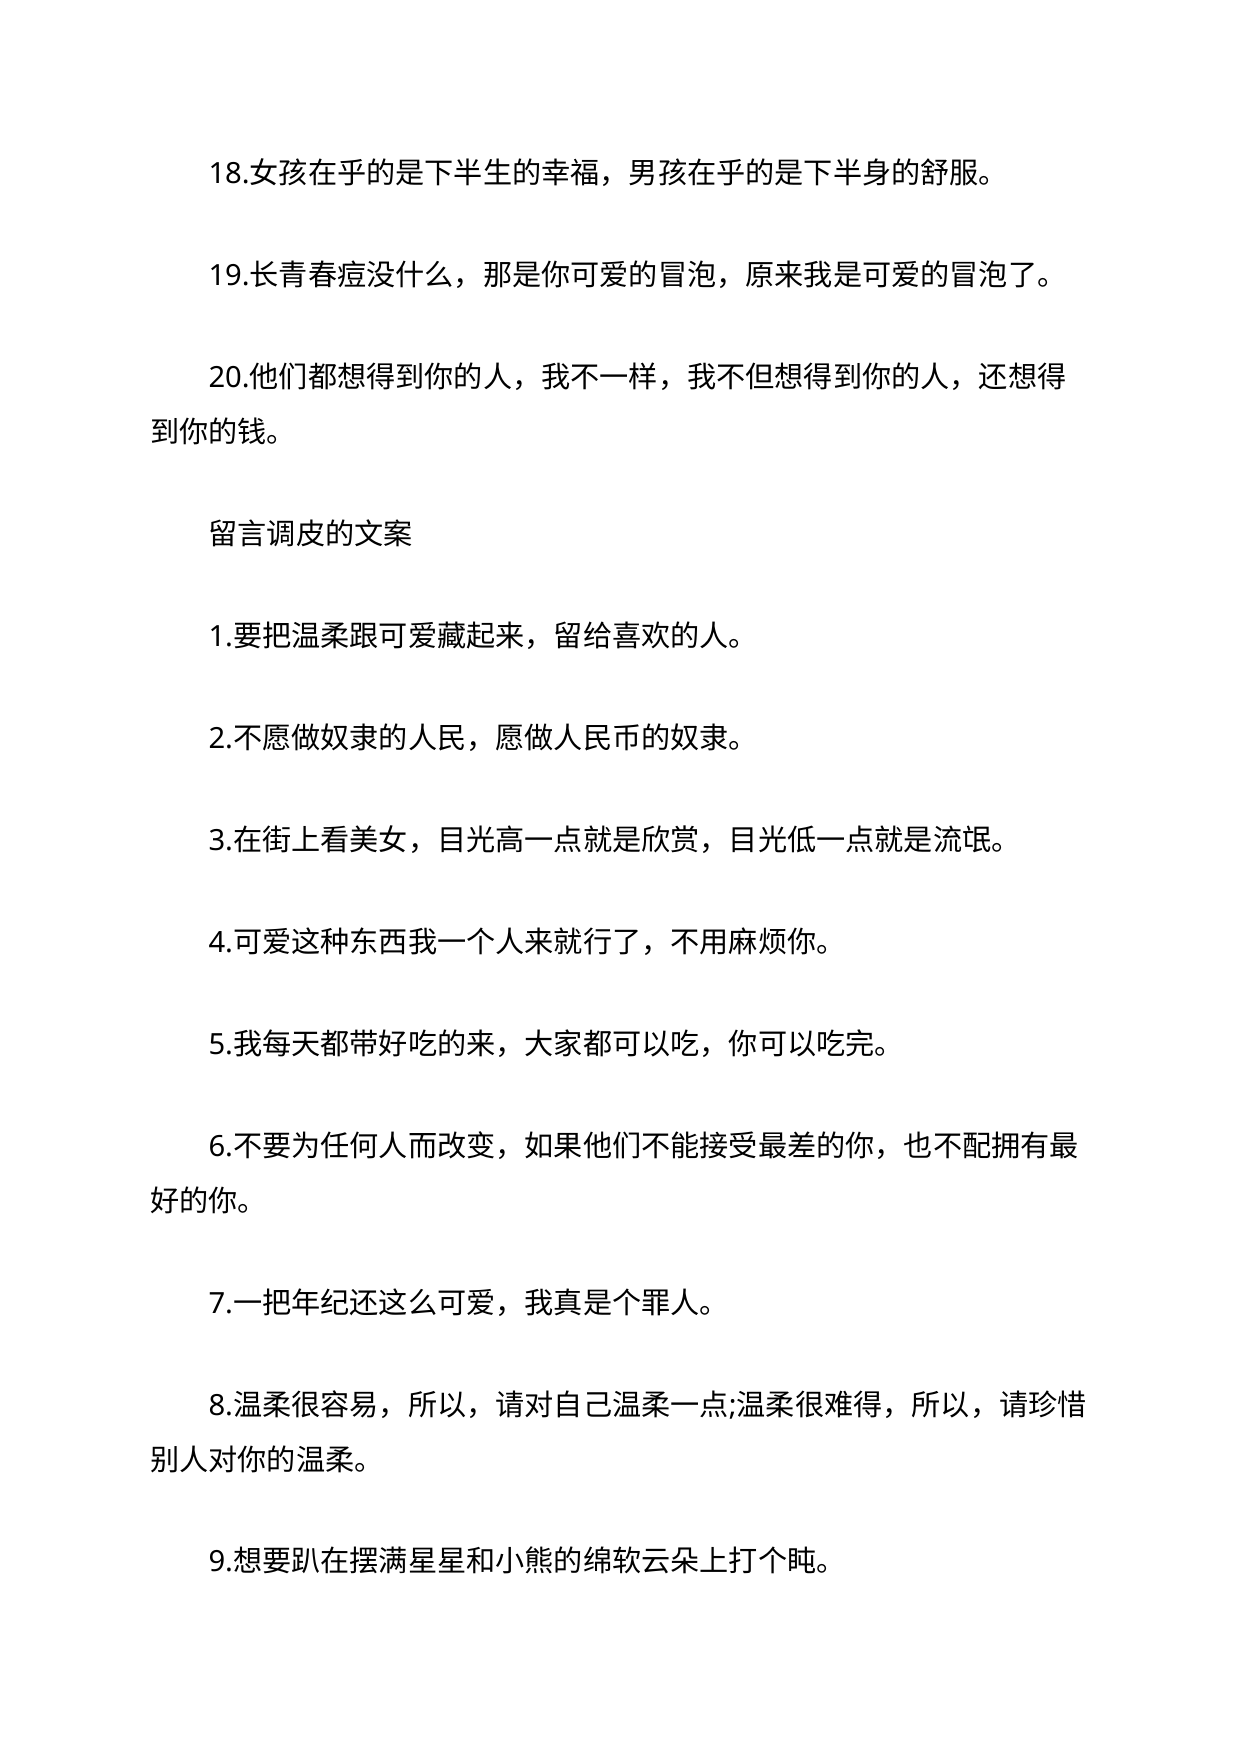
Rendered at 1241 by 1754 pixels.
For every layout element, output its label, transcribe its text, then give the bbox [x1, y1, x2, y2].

text 6.不要为任何人而改变，如果他们不能接受最差的你，也不配拥有最好的你。 [150, 1122, 1090, 1220]
text 20.他们都想得到你的人，我不一样，我不但想得到你的人，还想得到你的钱。 [150, 354, 1090, 451]
text 2.不愿做奴隶的人民，愿做人民币的奴隶。 [150, 714, 1090, 757]
text 4.可爱这种东西我一个人来就行了，不用麻烦你。 [150, 918, 1090, 961]
text 18.女孩在乎的是下半生的幸福，男孩在乎的是下半身的舒服。 [150, 150, 1090, 192]
text 9.想要趴在摆满星星和小熊的绵软云朵上打个盹。 [150, 1538, 1090, 1580]
text 3.在街上看美女，目光高一点就是欣赏，目光低一点就是流氓。 [150, 816, 1090, 859]
text 5.我每天都带好吃的来，大家都可以吃，你可以吃完。 [150, 1020, 1090, 1063]
text 7.一把年纪还这么可爱，我真是个罪人。 [150, 1279, 1090, 1322]
text 19.长青春痘没什么，那是你可爱的冒泡，原来我是可爱的冒泡了。 [150, 252, 1090, 294]
text 留言调皮的文案 [150, 511, 1090, 553]
text 1.要把温柔跟可爱藏起来，留给喜欢的人。 [150, 612, 1090, 655]
text 8.温柔很容易，所以，请对自己温柔一点;温柔很难得，所以，请珍惜别人对你的温柔。 [150, 1381, 1090, 1478]
